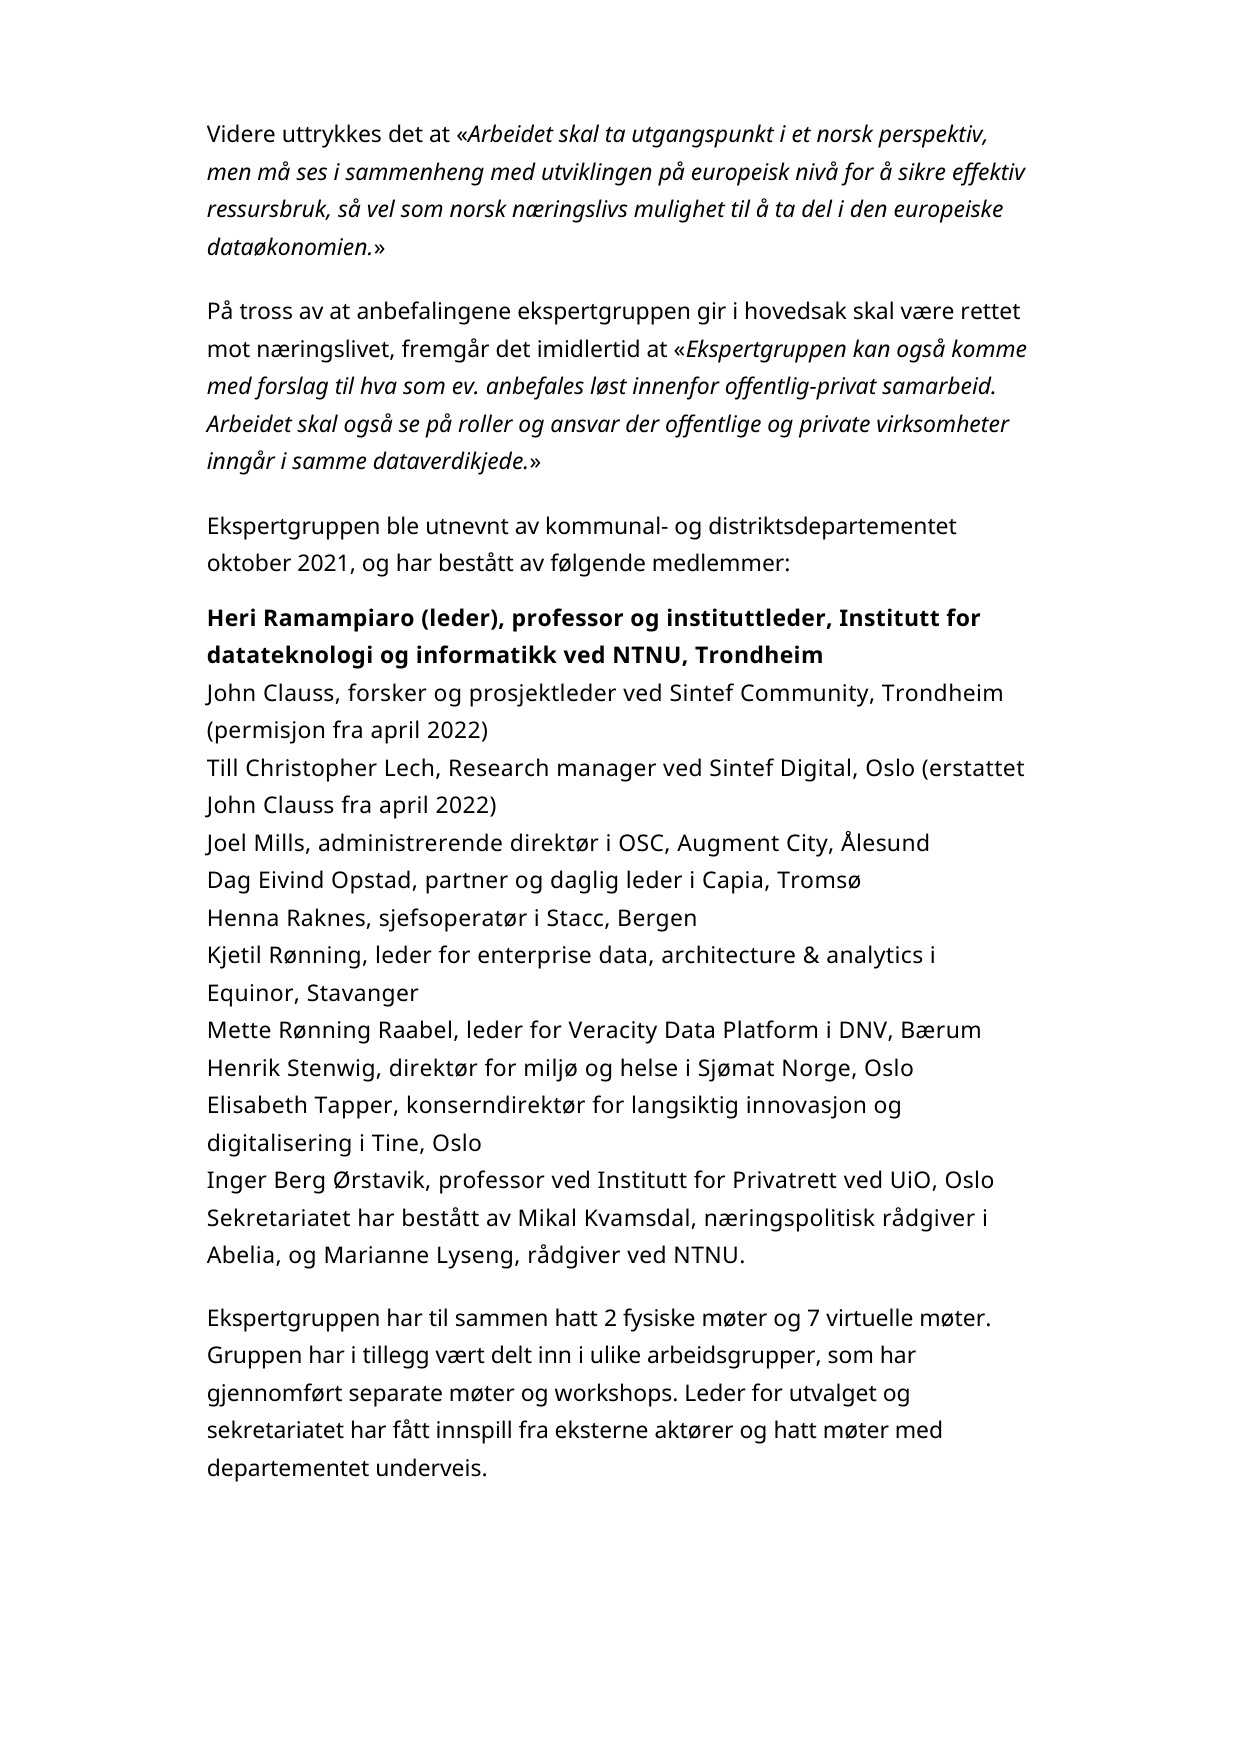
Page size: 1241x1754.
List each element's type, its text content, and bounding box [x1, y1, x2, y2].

text På tross av at anbefalingene ekspertgruppen gir i hovedsak skal være rettet mot næringslivet, fremgår det imidlertid at «Ekspertgruppen kan også komme med forslag til hva som ev. anbefales løst innenfor offentlig-privat samarbeid. Arbeidet skal også se på roller og ansvar der offentlige og private virksomheter inngår i samme dataverdikjede.» [207, 295, 1033, 476]
list Sekretariatet har bestått av Mikal Kvamsdal, næringspolitisk rådgiver i Abelia, og Marianne Lyseng, rådgiver ved NTNU. [207, 1201, 1033, 1270]
list Kjetil Rønning, leder for enterprise data, architecture & analytics i Equinor, Stavanger [207, 939, 1033, 1008]
list Inger Berg Ørstavik, professor ved Institutt for Privatrett ved UiO, Oslo [207, 1164, 1033, 1195]
list Mette Rønning Raabel, leder for Veracity Data Platform i DNV, Bærum [207, 1014, 1033, 1045]
list Joel Mills, administrerende direktør i OSC, Augment City, Ålesund [207, 826, 1033, 858]
list Heri Ramampiaro (leder), professor og instituttleder, Institutt for datateknologi og informatikk ved NTNU, Trondheim [207, 601, 1033, 670]
list Till Christopher Lech, Research manager ved Sintef Digital, Oslo (erstattet John Clauss fra april 2022) [207, 751, 1033, 820]
list Dag Eivind Opstad, partner og daglig leder i Capia, Tromsø [207, 864, 1033, 895]
list John Clauss, forsker og prosjektleder ved Sintef Community, Trondheim (permisjon fra april 2022) [207, 676, 1033, 745]
text Videre uttrykkes det at «Arbeidet skal ta utgangspunkt i et norsk perspektiv, men må ses i sammenheng med utviklingen på europeisk nivå for å sikre effektiv ressursbruk, så vel som norsk næringslivs mulighet til å ta del i den europeiske dataøkonomien.» [207, 118, 1033, 262]
list Henna Raknes, sjefsoperatør i Stacc, Bergen [207, 901, 1033, 933]
text Ekspertgruppen har til sammen hatt 2 fysiske møter og 7 virtuelle møter. Gruppen har i tillegg vært delt inn i ulike arbeidsgrupper, som har gjennomført separate møter og workshops. Leder for utvalget og sekretariatet har fått innspill fra eksterne aktører og hatt møter med departementet underveis. [207, 1301, 1033, 1483]
list Henrik Stenwig, direktør for miljø og helse i Sjømat Norge, Oslo [207, 1051, 1033, 1083]
text Ekspertgruppen ble utnevnt av kommunal- og distriktsdepartementet oktober 2021, og har bestått av følgende medlemmer: [207, 510, 1033, 578]
list Elisabeth Tapper, konserndirektør for langsiktig innovasjon og digitalisering i Tine, Oslo [207, 1089, 1033, 1158]
